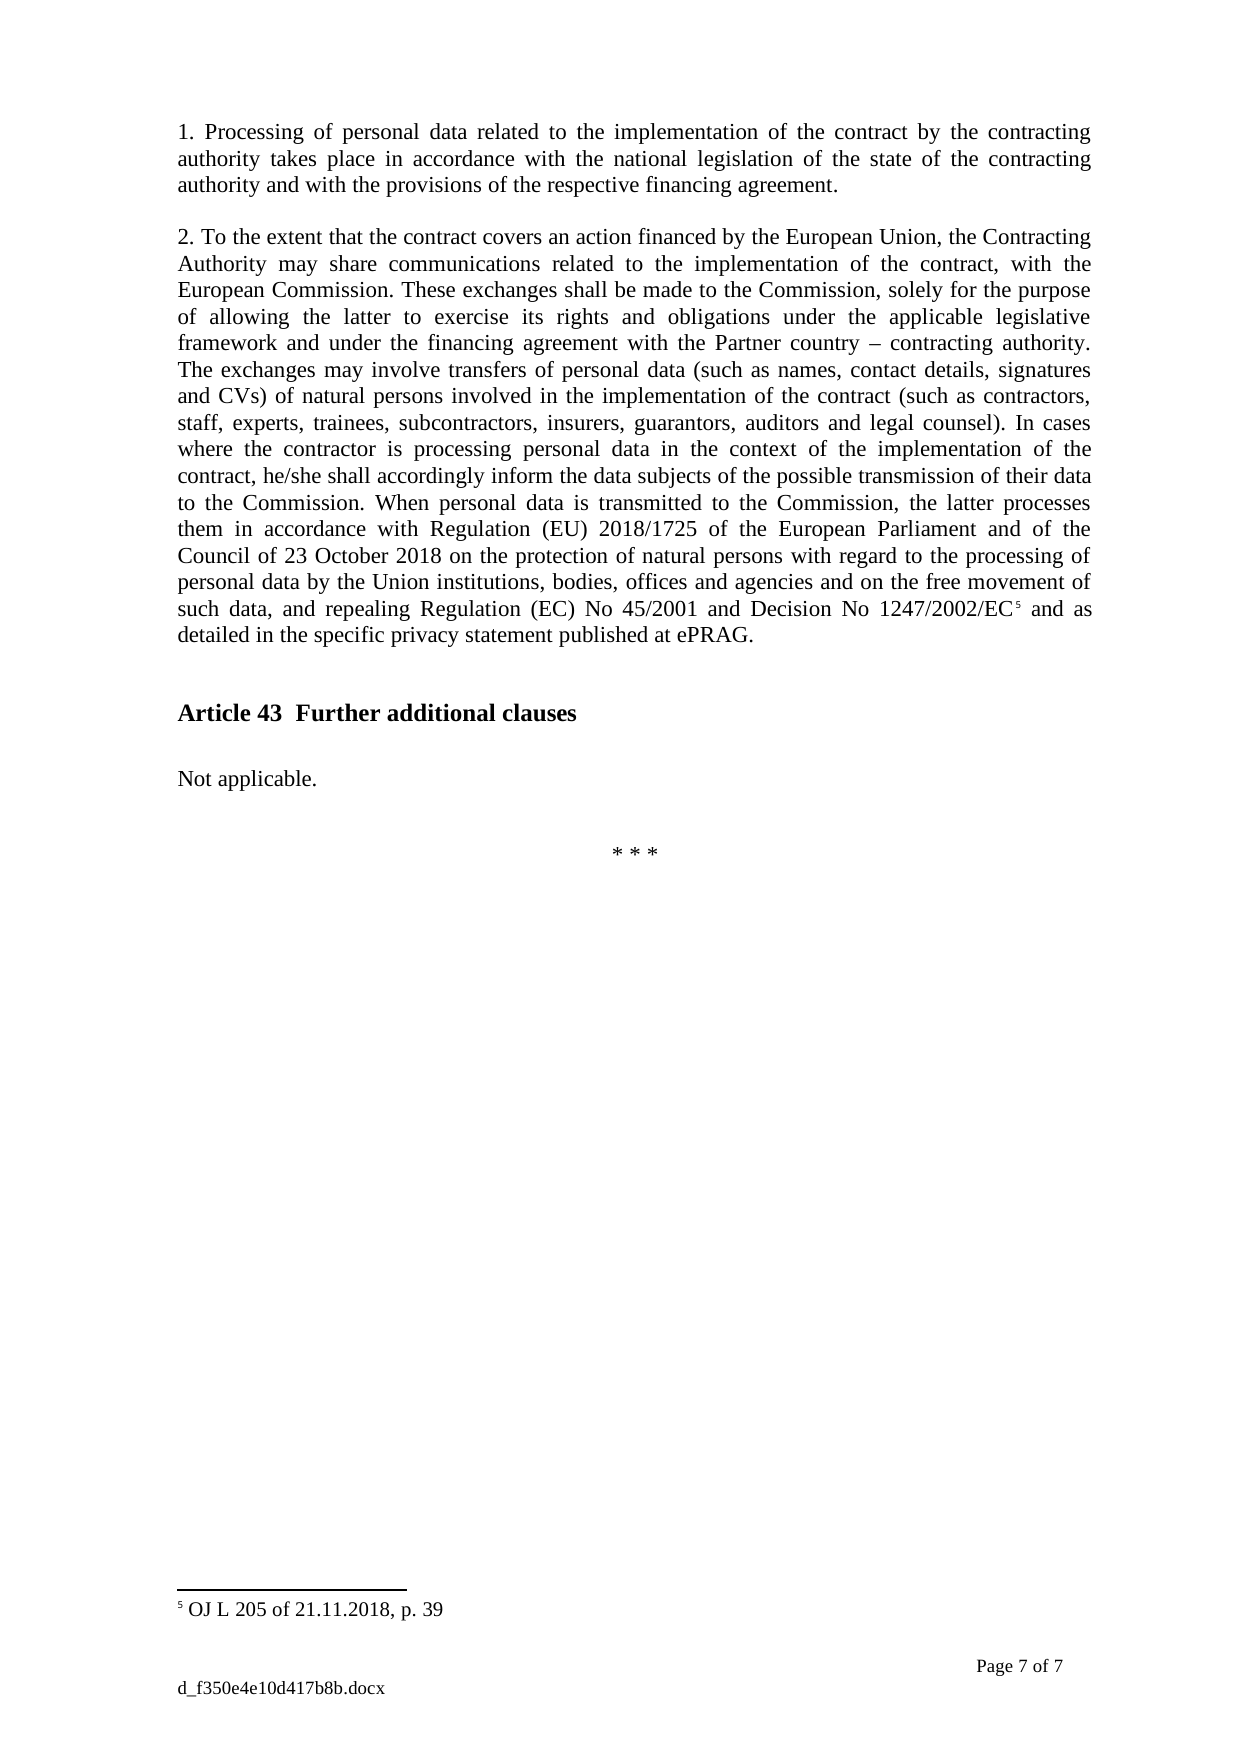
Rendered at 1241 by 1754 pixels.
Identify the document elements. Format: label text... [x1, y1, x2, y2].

text 1. Processing of personal data related to the implementation of the contract by the contracting authority takes place in accordance with the national legislation of the state of the contracting authority and with the provisions of the respective financing agreement. [177, 118, 1092, 198]
text Article 43 Further additional clauses [177, 698, 1092, 727]
text * * * [177, 841, 1092, 867]
text Not applicable. [177, 764, 1092, 791]
text 2. To the extent that the contract covers an action financed by the European Union, the Contracting Authority may share communications related to the implementation of the contract, with the European Commission. These exchanges shall be made to the Commission, solely for the purpose of allowing the latter to exercise its rights and obligations under the applicable legislative framework and under the financing agreement with the Partner country – contracting authority. The exchanges may involve transfers of personal data (such as names, contact details, signatures and CVs) of natural persons involved in the implementation of the contract (such as contractors, staff, experts, trainees, subcontractors, insurers, guarantors, auditors and legal counsel). In cases where the contractor is processing personal data in the context of the implementation of the contract, he/she shall accordingly inform the data subjects of the possible transmission of their data to the Commission. When personal data is transmitted to the Commission, the latter processes them in accordance with Regulation (EU) 2018/1725 of the European Parliament and of the Council of 23 October 2018 on the protection of natural persons with regard to the processing of personal data by the Union institutions, bodies, offices and agencies and on the free movement of such data, and repealing Regulation (EC) No 45/2001 and Decision No 1247/2002/EC and as detailed in the specific privacy statement published at ePRAG. [177, 223, 1092, 648]
